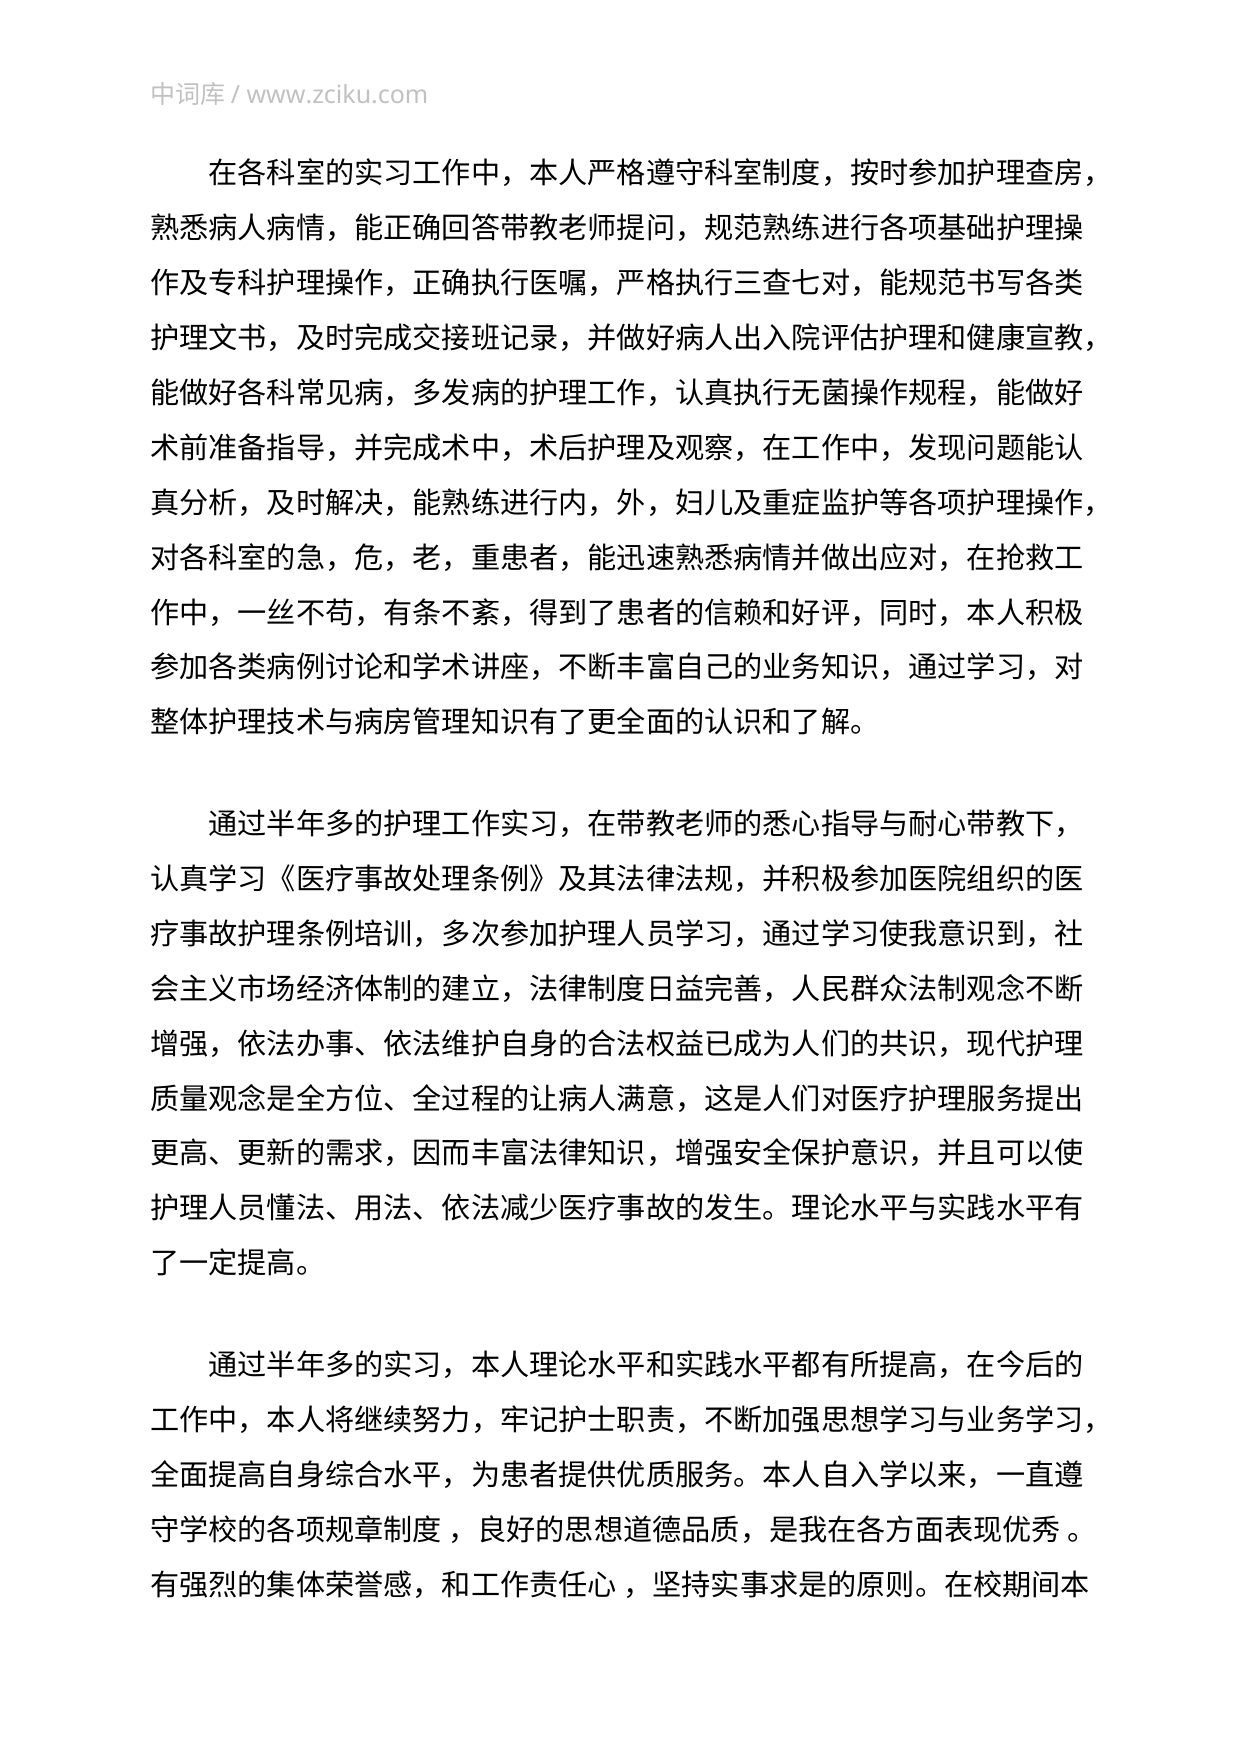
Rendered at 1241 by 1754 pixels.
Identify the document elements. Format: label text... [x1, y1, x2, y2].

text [150, 1342, 1090, 1603]
text 通过半年多的护理工作实习，在带教老师的悉心指导与耐心带教下， 认真学习《医疗事故处理条例》及其法律法规，并积极参加医院组织的医疗事故护理条例培训，多次参加护理人员学习，通过学习使我意识到，社会主义市场经济体制的建立，法律制度日益完善，人民群众法制观念不断增强，依法办事、依法维护自身的合法权益已成为人们的共识，现代护理质量观念是全方位、全过程的让病人满意，这是人们对医疗护理服务提出更高、更新的需求，因而丰富法律知识，增强安全保护意识，并且可以使护理人员懂法、用法、依法减少医疗事故的发生。理论水平与实践水平有了一定提高。 [150, 801, 1090, 1282]
text 在各科室的实习工作中，本人严格遵守科室制度，按时参加护理查房，熟悉病人病情，能正确回答带教老师提问，规范熟练进行各项基础护理操作及专科护理操作，正确执行医嘱，严格执行三查七对，能规范书写各类护理文书，及时完成交接班记录，并做好病人出入院评估护理和健康宣教，能做好各科常见病，多发病的护理工作，认真执行无菌操作规程，能做好术前准备指导，并完成术中，术后护理及观察，在工作中，发现问题能认真分析，及时解决，能熟练进行内，外，妇儿及重症监护等各项护理操作，对各科室的急，危，老，重患者，能迅速熟悉病情并做出应对，在抢救工作中，一丝不苟，有条不紊，得到了患者的信赖和好评，同时，本人积极参加各类病例讨论和学术讲座，不断丰富自己的业务知识，通过学习，对整体护理技术与病房管理知识有了更全面的认识和了解。 [150, 150, 1090, 741]
